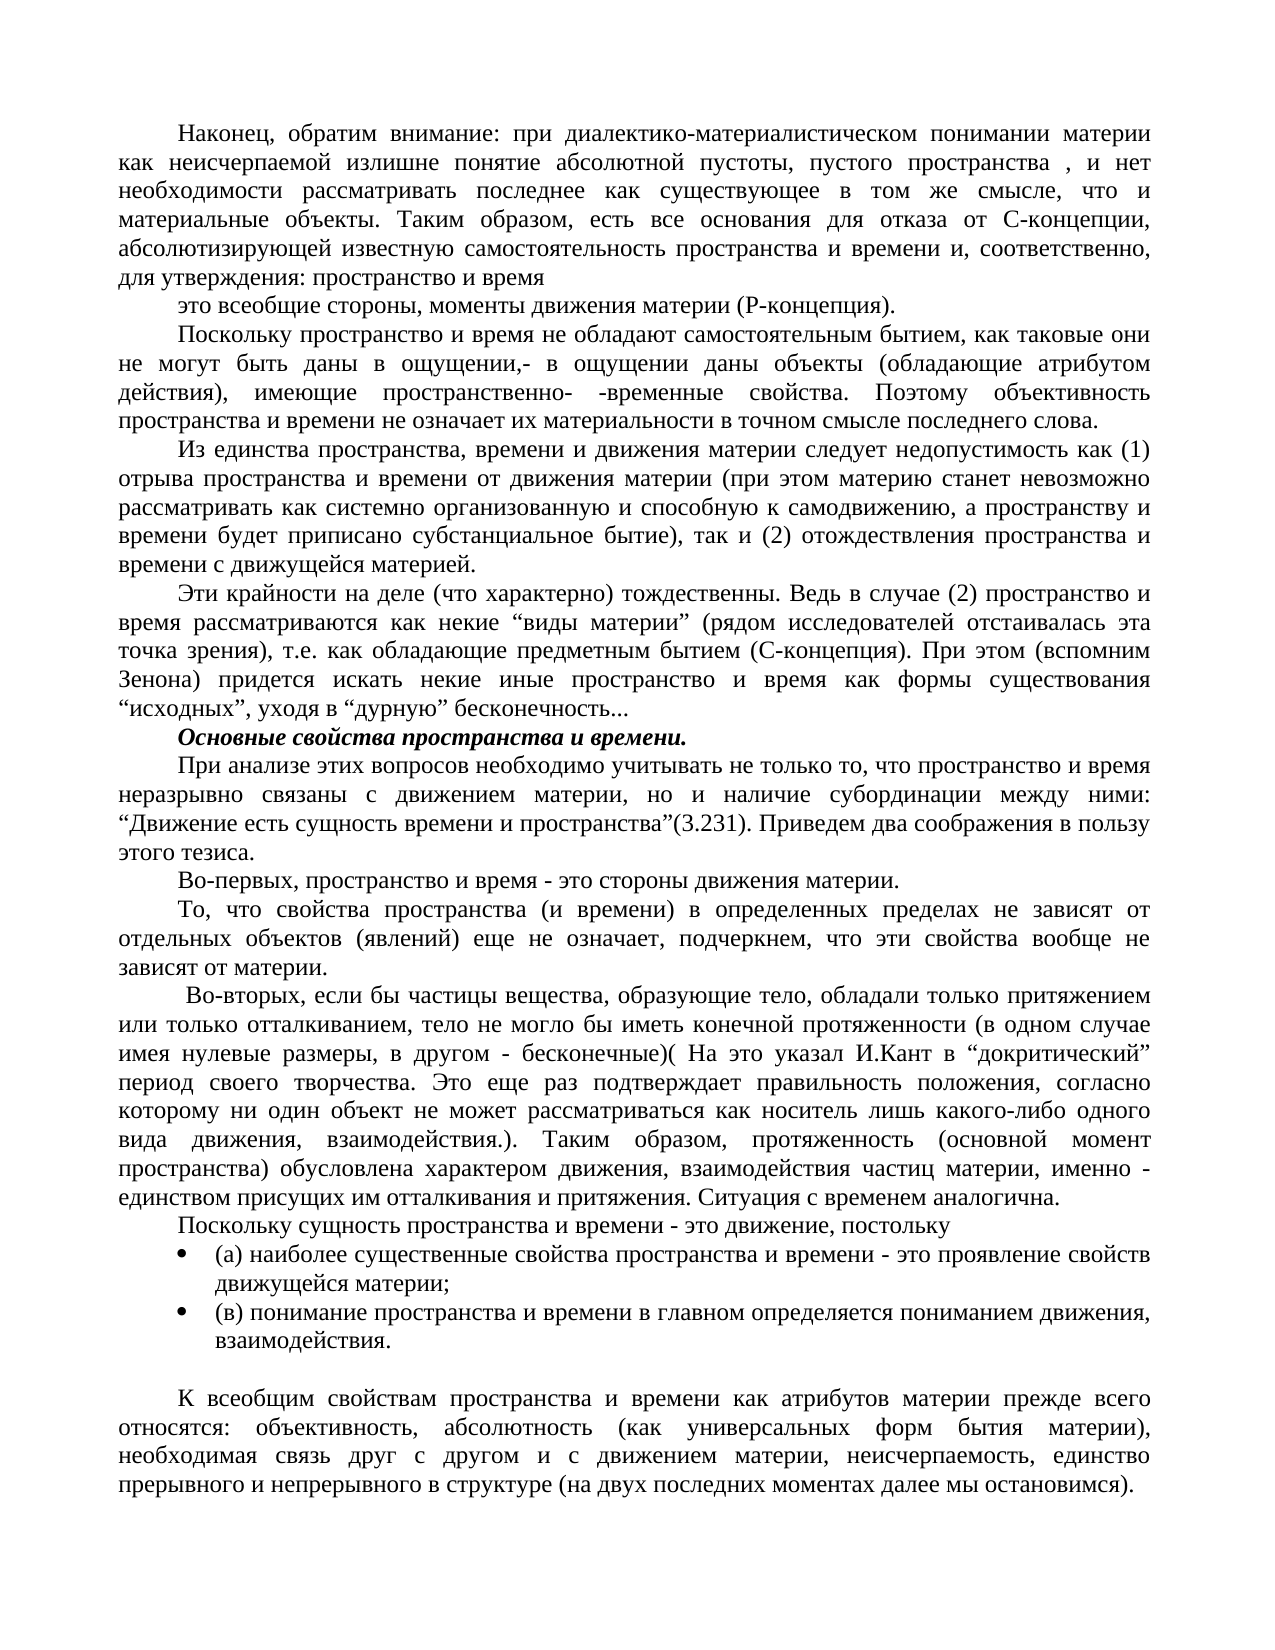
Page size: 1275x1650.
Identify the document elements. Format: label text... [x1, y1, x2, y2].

list (в) понимание пространства и времени в главном определяется пониманием движения, взаимодействия. [177, 1297, 1152, 1354]
text То, что свойства пространства (и времени) в определенных пределах не зависят от отдельных объектов (явлений) еще не означает, подчеркнем, что эти свойства вообще не зависят от материи. [118, 894, 1152, 981]
text Эти крайности на деле (что характерно) тождественны. Ведь в случае (2) пространство и время рассматриваются как некие “виды материи” (рядом исследователей отстаивалась эта точка зрения), т.е. как обладающие предметным бытием (С-концепция). При этом (вспомним Зенона) придется искать некие иные пространство и время как формы существования “исходных”, уходя в “дурную” бесконечность... [118, 578, 1152, 722]
text Из единства пространства, времени и движения материи следует недопустимость как (1) отрыва пространства и времени от движения материи (при этом материю станет невозможно рассматривать как системно организованную и способную к самодвижению, а пространству и времени будет приписано субстанциальное бытие), так и (2) отождествления пространства и времени с движущейся материей. [118, 434, 1152, 578]
list (а) наиболее существенные свойства пространства и времени - это проявление свойств движущейся материи; [177, 1239, 1152, 1297]
text Во-вторых, если бы частицы вещества, образующие тело, обладали только притяжением или только отталкиванием, тело не могло бы иметь конечной протяженности (в одном случае имея нулевые размеры, в другом - бесконечные)( На это указал И.Кант в “докритический” период своего творчества. Это еще раз подтверждает правильность положения, согласно которому ни один объект не может рассматриваться как носитель лишь какого-либо одного вида движения, взаимодействия.). Таким образом, протяженность (основной момент пространства) обусловлена характером движения, взаимодействия частиц материи, именно - единством присущих им отталкивания и притяжения. Ситуация с временем аналогична. [118, 981, 1152, 1211]
text К всеобщим свойствам пространства и времени как атрибутов материи прежде всего относятся: объективность, абсолютность (как универсальных форм бытия материи), необходимая связь друг с другом и с движением материи, неисчерпаемость, единство прерывного и непрерывного в структуре (на двух последних моментах далее мы остановимся). [118, 1383, 1152, 1498]
text Во-первых, пространство и время - это стороны движения материи. [118, 866, 1152, 894]
text Поскольку пространство и время не обладают самостоятельным бытием, как таковые они не могут быть даны в ощущении,- в ощущении даны объекты (обладающие атрибутом действия), имеющие пространственно- -временные свойства. Поэтому объективность пространства и времени не означает их материальности в точном смысле последнего слова. [118, 319, 1152, 434]
text Поскольку сущность пространства и времени - это движение, постольку [118, 1211, 1152, 1239]
text это всеобщие стороны, моменты движения материи (Р-концепция). [118, 291, 1152, 319]
text Основные свойства пространства и времени. [118, 722, 1152, 751]
text Наконец, обратим внимание: при диалектико-материалистическом понимании материи как неисчерпаемой излишне понятие абсолютной пустоты, пустого пространства , и нет необходимости рассматривать последнее как существующее в том же смысле, что и материальные объекты. Таким образом, есть все основания для отказа от С-концепции, абсолютизирующей известную самостоятельность пространства и времени и, соответственно, для утверждения: пространство и время [118, 118, 1152, 291]
text При анализе этих вопросов необходимо учитывать не только то, что пространство и время неразрывно связаны с движением материи, но и наличие субординации между ними: “Движение есть сущность времени и пространства”(3.231). Приведем два соображения в пользу этого тезиса. [118, 751, 1152, 866]
